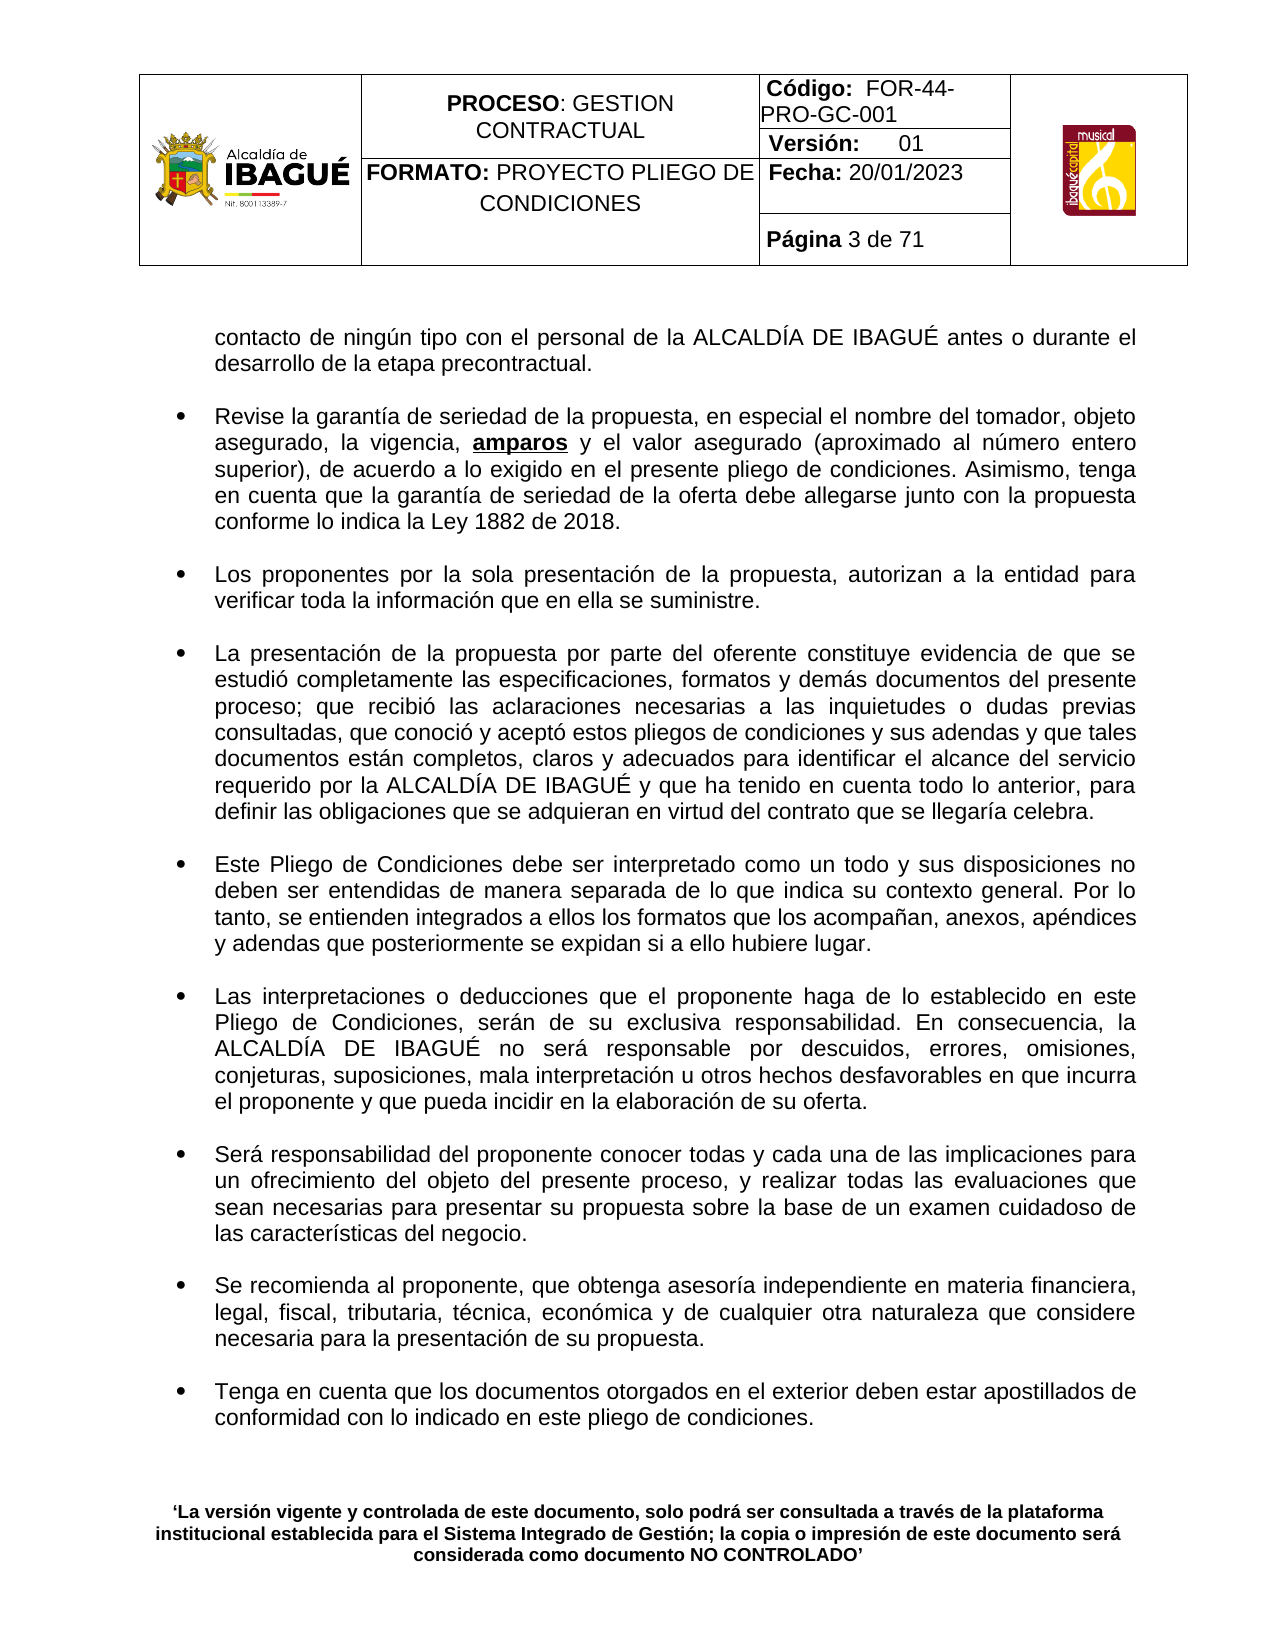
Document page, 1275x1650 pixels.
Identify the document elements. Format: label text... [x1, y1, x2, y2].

list La presentación de la propuesta por parte del oferente constituye evidencia de que se estudió completamente las especificaciones, formatos y demás documentos del presente proceso; que recibió las aclaraciones necesarias a las inquietudes o dudas previas consultadas, que conoció y aceptó estos pliegos de condiciones y sus adendas y que tales documentos están completos, claros y adecuados para identificar el alcance del servicio requerido por la ALCALDÍA DE IBAGUÉ y que ha tenido en cuenta todo lo anterior, para definir las obligaciones que se adquieran en virtud del contrato que se llegaría celebra. [177, 640, 1137, 824]
picture [1031, 90, 1167, 250]
list Este Pliego de Condiciones debe ser interpretado como un todo y sus disposiciones no deben ser entendidas de manera separada de lo que indica su contexto general. Por lo tanto, se entienden integrados a ellos los formatos que los acompañan, anexos, apéndices y adendas que posteriormente se expidan si a ello hubiere lugar. [177, 851, 1137, 956]
list Revise la garantía de seriedad de la propuesta, en especial el nombre del tomador, objeto asegurado, la vigencia, amparos y el valor asegurado (aproximado al número entero superior), de acuerdo a lo exigido en el presente pliego de condiciones. Asimismo, tenga en cuenta que la garantía de seriedad de la oferta debe allegarse junto con la propuesta conforme lo indica la Ley 1882 de 2018. [177, 403, 1137, 534]
list Los proponentes por la sola presentación de la propuesta, autorizan a la entidad para verificar toda la información que en ella se suministre. [177, 561, 1137, 614]
list Será responsabilidad del proponente conocer todas y cada una de las implicaciones para un ofrecimiento del objeto del presente proceso, y realizar todas las evaluaciones que sean necesarias para presentar su propuesta sobre la base de un examen cuidadoso de las características del negocio. [177, 1141, 1137, 1246]
picture [140, 124, 361, 216]
list Se recomienda al proponente, que obtenga asesoría independiente en materia financiera, legal, fiscal, tributaria, técnica, económica y de cualquier otra naturaleza que considere necesaria para la presentación de su propuesta. [177, 1272, 1137, 1352]
list Tenga en cuenta que los documentos otorgados en el exterior deben estar apostillados de conformidad con lo indicado en este pliego de condiciones. [177, 1378, 1137, 1431]
list Las interpretaciones o deducciones que el proponente haga de lo establecido en este Pliego de Condiciones, serán de su exclusiva responsabilidad. En consecuencia, la ALCALDÍA DE IBAGUÉ no será responsable por descuidos, errores, omisiones, conjeturas, suposiciones, mala interpretación u otros hechos desfavorables en que incurra el proponente y que pueda incidir en la elaboración de su oferta. [177, 983, 1137, 1114]
